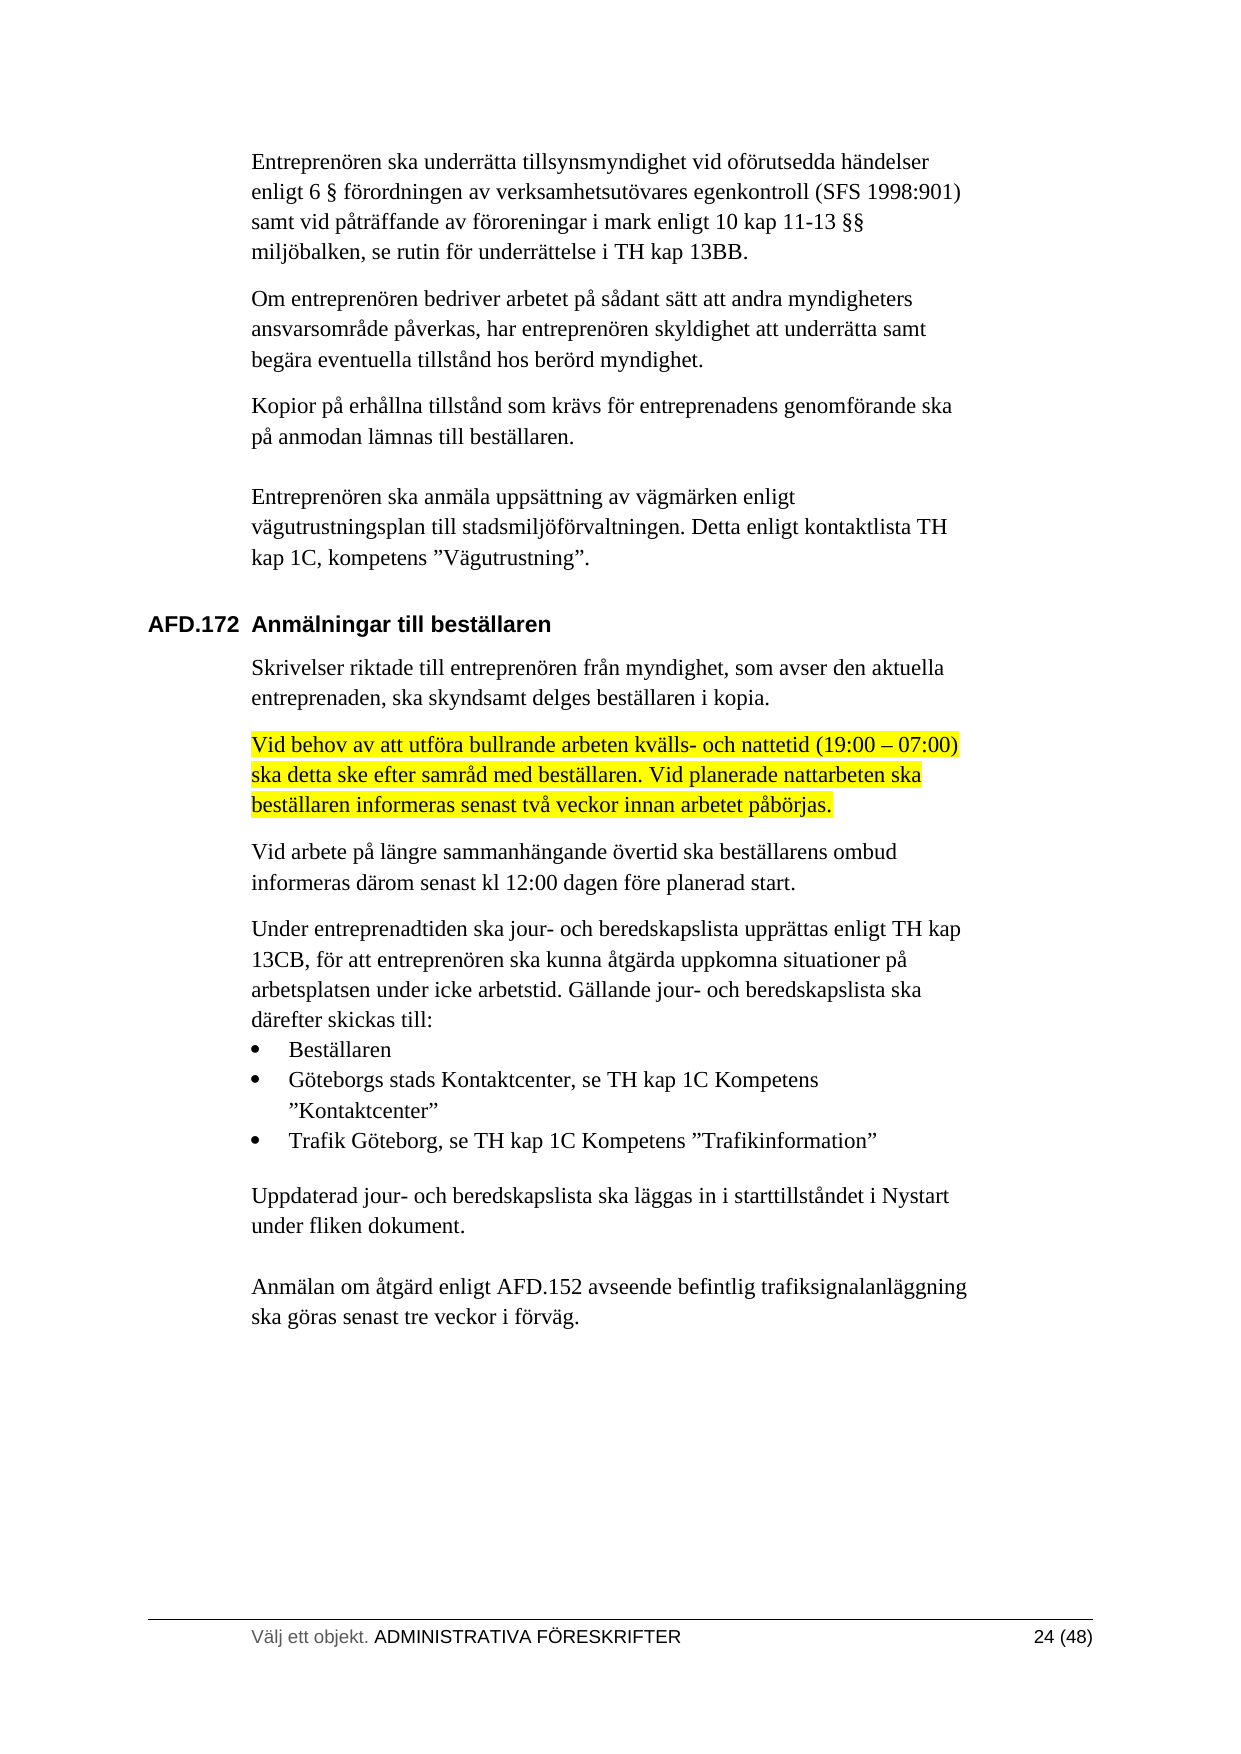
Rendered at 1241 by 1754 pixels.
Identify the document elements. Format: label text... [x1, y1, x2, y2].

text Uppdaterad jour- och beredskapslista ska läggas in i starttillståndet i Nystart under fliken dokument. Anmälan om åtgärd enligt AFD.152 avseende befintlig trafiksignalanläggning ska göras senast tre veckor i förväg. [251, 1182, 974, 1329]
list Göteborgs stads Kontaktcenter, se TH kap 1C Kompetens ”Kontaktcenter” [251, 1066, 974, 1123]
subtitle AFD.172 Anmälningar till beställaren [148, 611, 974, 638]
text Vid behov av att utföra bullrande arbeten kvälls- och nattetid (19:00 – 07:00) ska detta ske efter samråd med beställaren. Vid planerade nattarbeten ska beställaren informeras senast två veckor innan arbetet påbörjas. [251, 731, 974, 818]
text Vid arbete på längre sammanhängande övertid ska beställarens ombud informeras därom senast kl 12:00 dagen före planerad start. [251, 838, 974, 895]
text Om entreprenören bedriver arbetet på sådant sätt att andra myndigheters ansvarsområde påverkas, har entreprenören skyldighet att underrätta samt begära eventuella tillstånd hos berörd myndighet. [251, 285, 974, 372]
list Beställaren [251, 1036, 974, 1063]
list Trafik Göteborg, se TH kap 1C Kompetens ”Trafikinformation” [251, 1127, 974, 1153]
text Under entreprenadtiden ska jour- och beredskapslista upprättas enligt TH kap 13CB, för att entreprenören ska kunna åtgärda uppkomna situationer på arbetsplatsen under icke arbetstid. Gällande jour- och beredskapslista ska därefter skickas till: [251, 915, 974, 1032]
text Kopior på erhållna tillstånd som krävs för entreprenadens genomförande ska på anmodan lämnas till beställaren. Entreprenören ska anmäla uppsättning av vägmärken enligt vägutrustningsplan till stadsmiljöförvaltningen. Detta enligt kontaktlista TH kap 1C, kompetens ”Vägutrustning”. [251, 392, 974, 570]
text Entreprenören ska underrätta tillsynsmyndighet vid oförutsedda händelser enligt 6 § förordningen av verksamhetsutövares egenkontroll (SFS 1998:901) samt vid påträffande av föroreningar i mark enligt 10 kap 11-13 §§ miljöbalken, se rutin för underrättelse i TH kap 13BB. [251, 148, 974, 265]
text Skrivelser riktade till entreprenören från myndighet, som avser den aktuella entreprenaden, ska skyndsamt delges beställaren i kopia. [251, 654, 974, 711]
